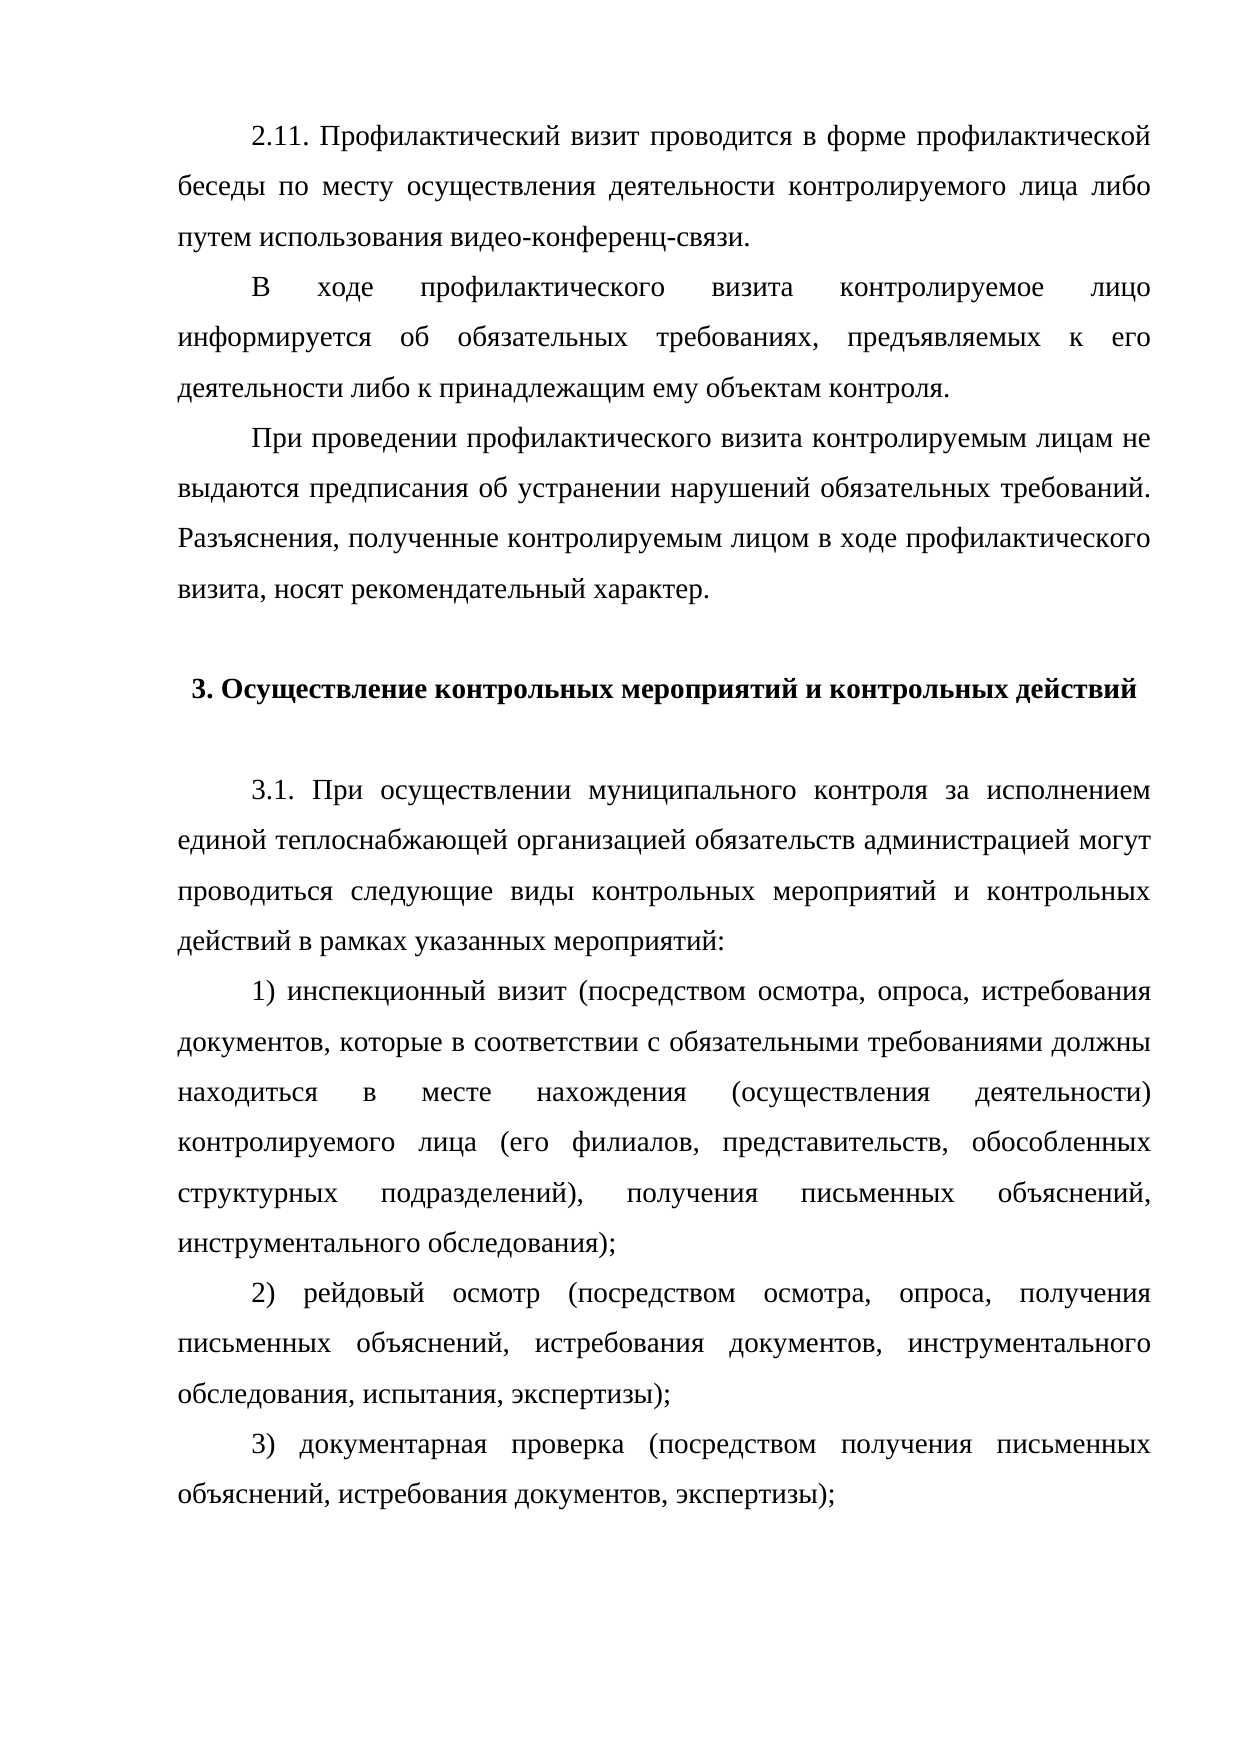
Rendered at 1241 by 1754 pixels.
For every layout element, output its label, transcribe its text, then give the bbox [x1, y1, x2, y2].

text В ходе профилактического визита контролируемое лицо информируется об обязательных требованиях, предъявляемых к его деятельности либо к принадлежащим ему объектам контроля. [177, 269, 1152, 403]
text 2.11. Профилактический визит проводится в форме профилактической беседы по месту осуществления деятельности контролируемого лица либо путем использования видео-конференц-связи. [177, 118, 1152, 252]
text 3.1. При осуществлении муниципального контроля за исполнением единой теплоснабжающей организацией обязательств администрацией могут проводиться следующие виды контрольных мероприятий и контрольных действий в рамках указанных мероприятий: [177, 772, 1152, 957]
text 3. Осуществление контрольных мероприятий и контрольных действий [177, 672, 1152, 705]
text 3) документарная проверка (посредством получения письменных объяснений, истребования документов, экспертизы); [177, 1426, 1152, 1510]
text 1) инспекционный визит (посредством осмотра, опроса, истребования документов, которые в соответствии с обязательными требованиями должны находиться в месте нахождения (осуществления деятельности) контролируемого лица (его филиалов, представительств, обособленных структурных подразделений), получения письменных объяснений, инструментального обследования); [177, 973, 1152, 1258]
text 2) рейдовый осмотр (посредством осмотра, опроса, получения письменных объяснений, истребования документов, инструментального обследования, испытания, экспертизы); [177, 1275, 1152, 1409]
text При проведении профилактического визита контролируемым лицам не выдаются предписания об устранении нарушений обязательных требований. Разъяснения, полученные контролируемым лицом в ходе профилактического визита, носят рекомендательный характер. [177, 420, 1152, 604]
